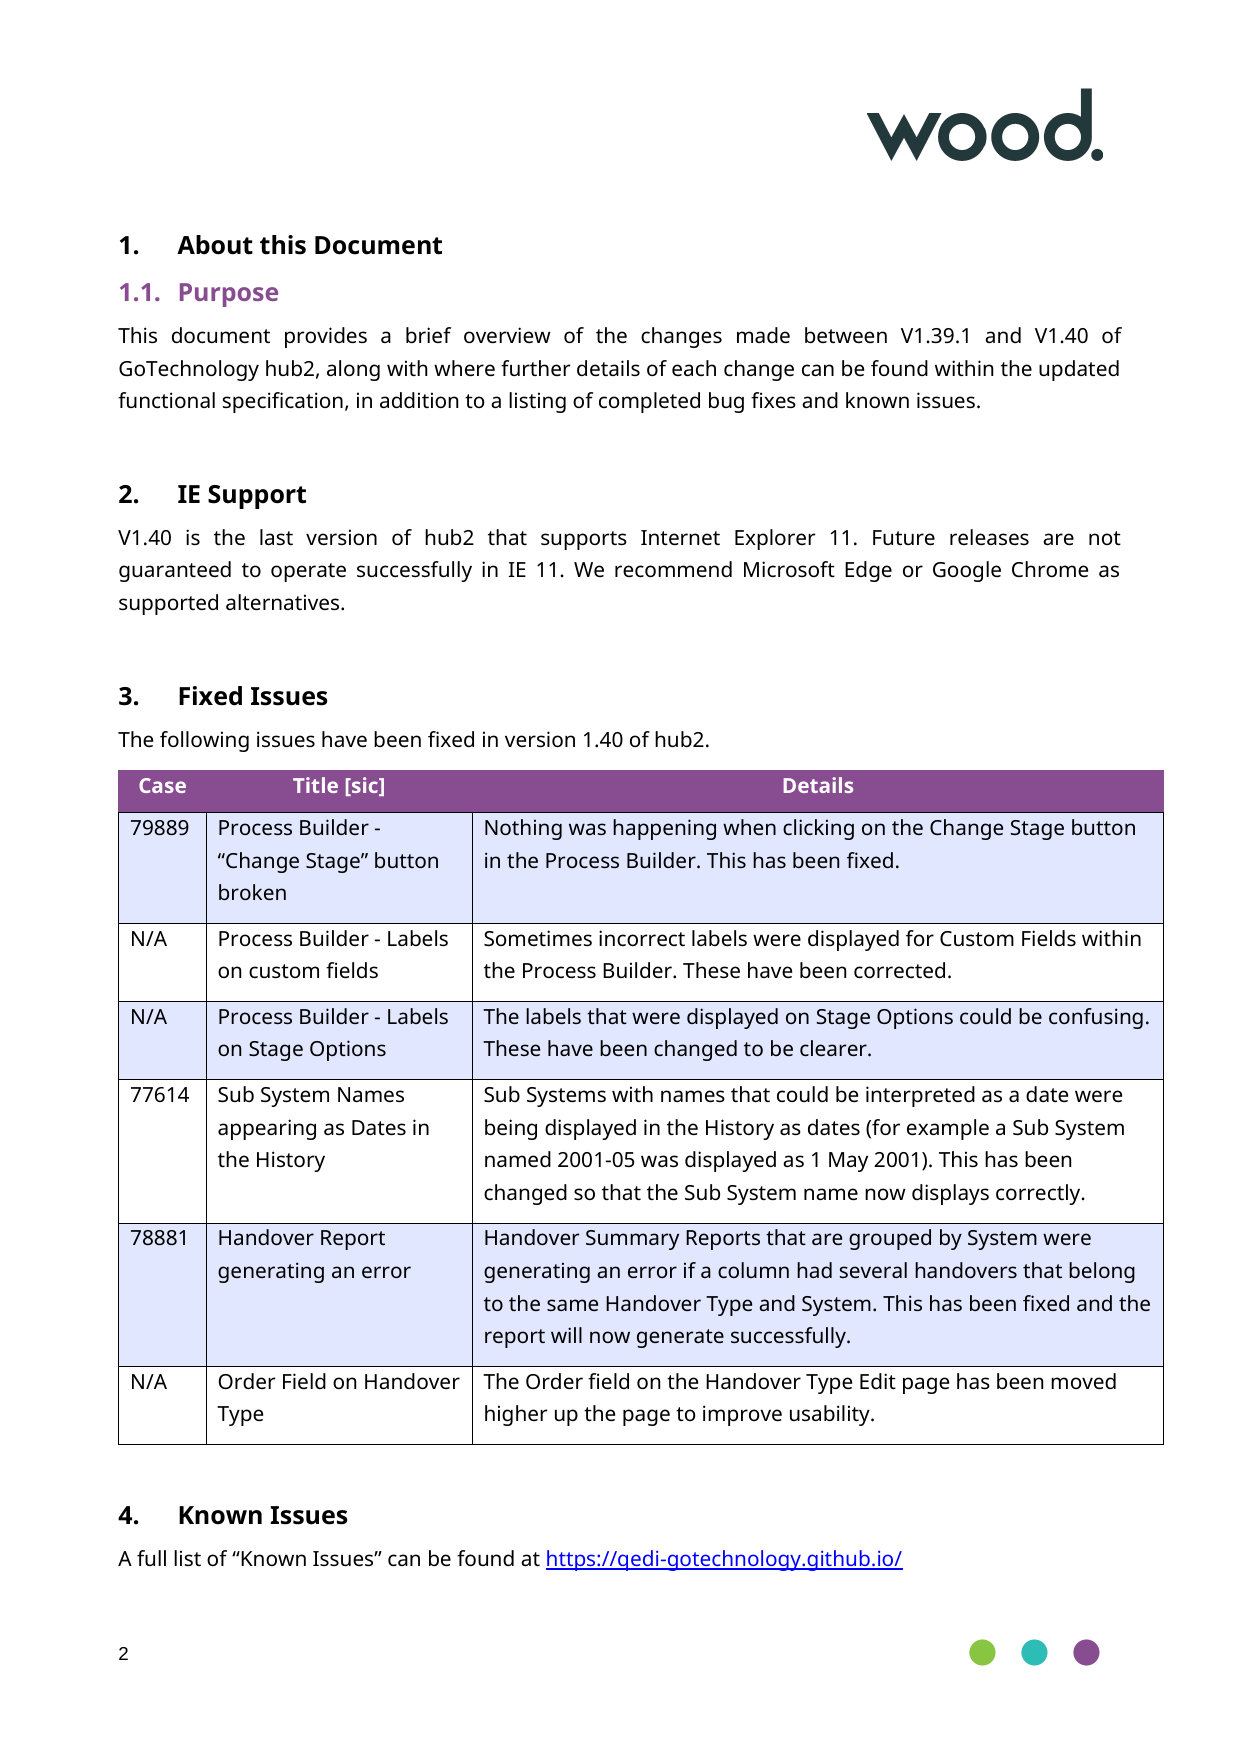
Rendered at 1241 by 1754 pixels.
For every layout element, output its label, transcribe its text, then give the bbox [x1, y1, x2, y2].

table_cell N/A [119, 1367, 206, 1444]
subtitle Purpose [118, 274, 1122, 308]
table_cell Handover Report generating an error [207, 1224, 472, 1366]
table_cell Handover Summary Reports that are grouped by System were generating an error if a column had several handovers that belong to the same Handover Type and System. This has been fixed and the report will now generate successfully. [473, 1224, 1163, 1366]
table_cell N/A [119, 924, 206, 1001]
subtitle Known Issues [118, 1498, 1122, 1532]
table_cell Sometimes incorrect labels were displayed for Custom Fields within the Process Builder. These have been corrected. [473, 924, 1163, 1001]
table_cell Process Builder - Labels on Stage Options [207, 1002, 472, 1079]
table_cell 77614 [119, 1080, 206, 1222]
table_cell The labels that were displayed on Stage Options could be confusing. These have been changed to be clearer. [473, 1002, 1163, 1079]
text V1.40 is the last version of hub2 that supports Internet Explorer 11. Future releases are not guaranteed to operate successfully in IE 11. We recommend Microsoft Edge or Google Chrome as supported alternatives. [118, 523, 1122, 617]
picture [969, 1600, 1241, 1754]
subtitle About this Document [118, 228, 1122, 262]
table_cell Order Field on Handover Type [207, 1367, 472, 1444]
subtitle IE Support [118, 476, 1122, 511]
text The following issues have been fixed in version 1.40 of hub2. [118, 725, 1122, 753]
table_cell Nothing was happening when clicking on the Change Stage button in the Process Builder. This has been fixed. [473, 813, 1163, 923]
subtitle Fixed Issues [118, 678, 1122, 712]
text A full list of “Known Issues” can be found at https://qedi-gotechnology.github.io/ [118, 1544, 1122, 1573]
table_header Details [473, 771, 1163, 812]
table_cell The Order field on the Handover Type Edit page has been moved higher up the page to improve usability. [473, 1367, 1163, 1444]
table_header Case [119, 771, 206, 812]
table_cell Sub System Names appearing as Dates in the History [207, 1080, 472, 1222]
table_cell Process Builder - Labels on custom fields [207, 924, 472, 1001]
text This document provides a brief overview of the changes made between V1.39.1 and V1.40 of GoTechnology hub2, along with where further details of each change can be found within the updated functional specification, in addition to a listing of completed bug fixes and known issues. [118, 321, 1122, 415]
table_cell N/A [119, 1002, 206, 1079]
table_cell 78881 [119, 1224, 206, 1366]
table_cell 79889 [119, 813, 206, 923]
table_cell Process Builder - “Change Stage” button broken [207, 813, 472, 923]
picture [867, 0, 1222, 161]
table_cell Sub Systems with names that could be interpreted as a date were being displayed in the History as dates (for example a Sub System named 2001-05 was displayed as 1 May 2001). This has been changed so that the Sub System name now displays correctly. [473, 1080, 1163, 1222]
table_header Title [sic] [207, 771, 472, 812]
